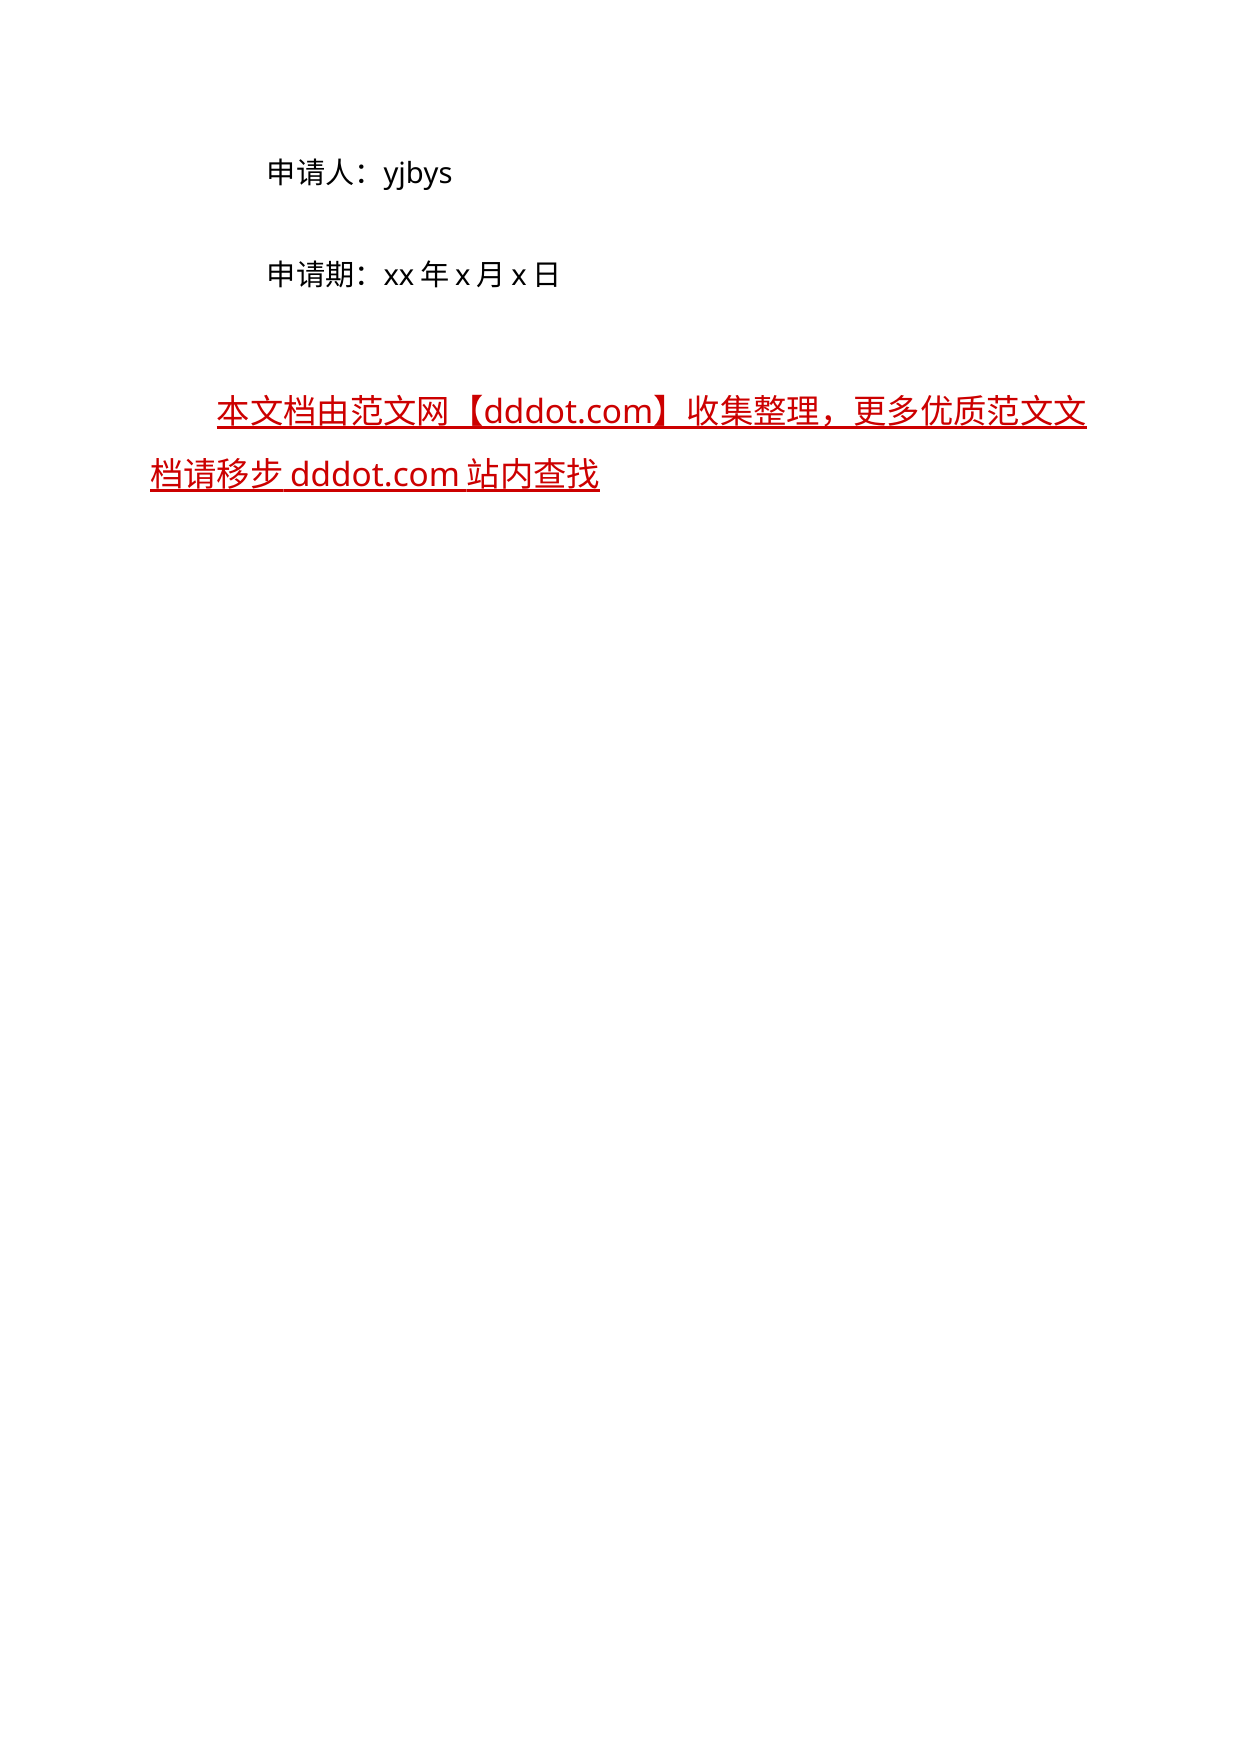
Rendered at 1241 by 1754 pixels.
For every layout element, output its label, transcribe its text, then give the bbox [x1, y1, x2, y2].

text 申请人：yjbys [150, 150, 1090, 192]
text 申请期：xx年x月x日 [150, 252, 1090, 294]
text 本文档由范文网【dddot.com】收集整理，更多优质范文文档请移步dddot.com站内查找 [150, 385, 1090, 496]
